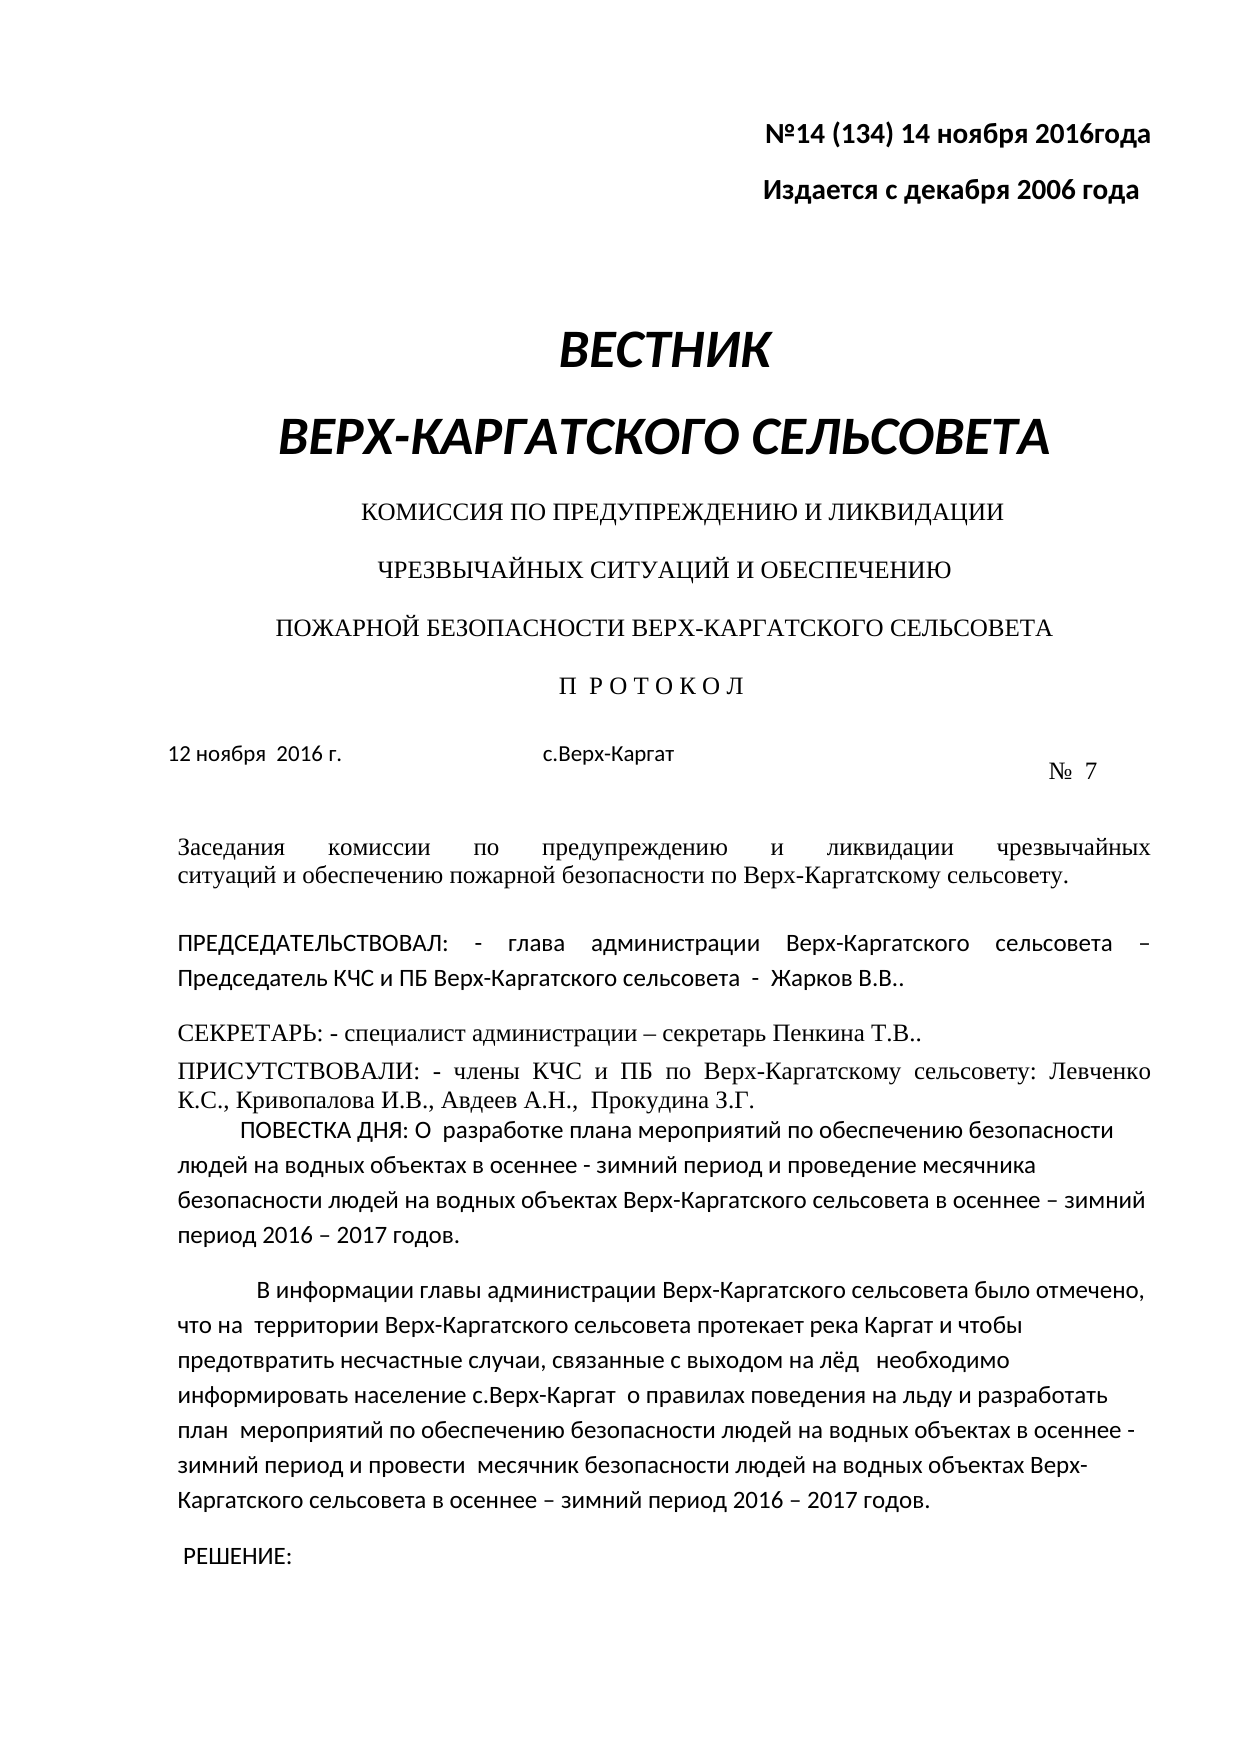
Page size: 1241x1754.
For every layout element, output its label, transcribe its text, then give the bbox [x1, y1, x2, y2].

table_header № 7 [1047, 738, 1140, 793]
text П Р О Т О К О Л [177, 671, 1152, 699]
text РЕШЕНИЕ: [177, 1540, 1152, 1571]
text Заседания комиссии по предупреждению и ликвидации чрезвычайных ситуаций и обеспечению пожарной безопасности по Верх-Каргатскому сельсовету. [177, 803, 1152, 889]
text ПРИСУТСТВОВАЛИ: - члены КЧС и ПБ по Верх-Каргатскому сельсовету: Левченко К.С., Кривопалова И.В., Авдеев А.Н., Прокудина З.Г. [177, 1056, 1152, 1114]
table_header 12 ноября 2016 г. с.Верх-Каргат [166, 738, 1047, 793]
subtitle ЧРЕЗВЫЧАЙНЫХ СИТУАЦИЙ И ОБЕСПЕЧЕНИЮ [177, 555, 1152, 584]
subtitle КОМИССИЯ ПО ПРЕДУПРЕЖДЕНИЮ И ЛИКВИДАЦИИ [177, 497, 1152, 526]
text №14 (134) 14 ноября 2016года [177, 115, 1152, 151]
subtitle ПОЖАРНОЙ БЕЗОПАСНОСТИ ВЕРХ-КАРГАТСКОГО СЕЛЬСОВЕТА [177, 613, 1152, 642]
text ПОВЕСТКА ДНЯ: О разработке плана мероприятий по обеспечению безопасности людей на водных объектах в осеннее - зимний период и проведение месячника безопасности людей на водных объектах Верх-Каргатского сельсовета в осеннее – зимний период 2016 – 2017 годов. [177, 1114, 1152, 1249]
text В информации главы администрации Верх-Каргатского сельсовета было отмечено, что на территории Верх-Каргатского сельсовета протекает река Каргат и чтобы предотвратить несчастные случаи, связанные с выходом на лёд необходимо информировать население с.Верх-Каргат о правилах поведения на льду и разработать план мероприятий по обеспечению безопасности людей на водных объектах в осеннее - зимний период и провести месячник безопасности людей на водных объектах Верх-Каргатского сельсовета в осеннее – зимний период 2016 – 2017 годов. [177, 1274, 1152, 1515]
text ВЕСТНИК [177, 315, 1152, 381]
text Издается с декабря 2006 года [177, 171, 1152, 207]
text ПРЕДСЕДАТЕЛЬСТВОВАЛ: - глава администрации Верх-Каргатского сельсовета –Председатель КЧС и ПБ Верх-Каргатского сельсовета - Жарков В.В.. [177, 927, 1152, 993]
text ВЕРХ-КАРГАТСКОГО СЕЛЬСОВЕТА [177, 402, 1152, 468]
text СЕКРЕТАРЬ: - специалист администрации – секретарь Пенкина Т.В.. [177, 1018, 1152, 1047]
